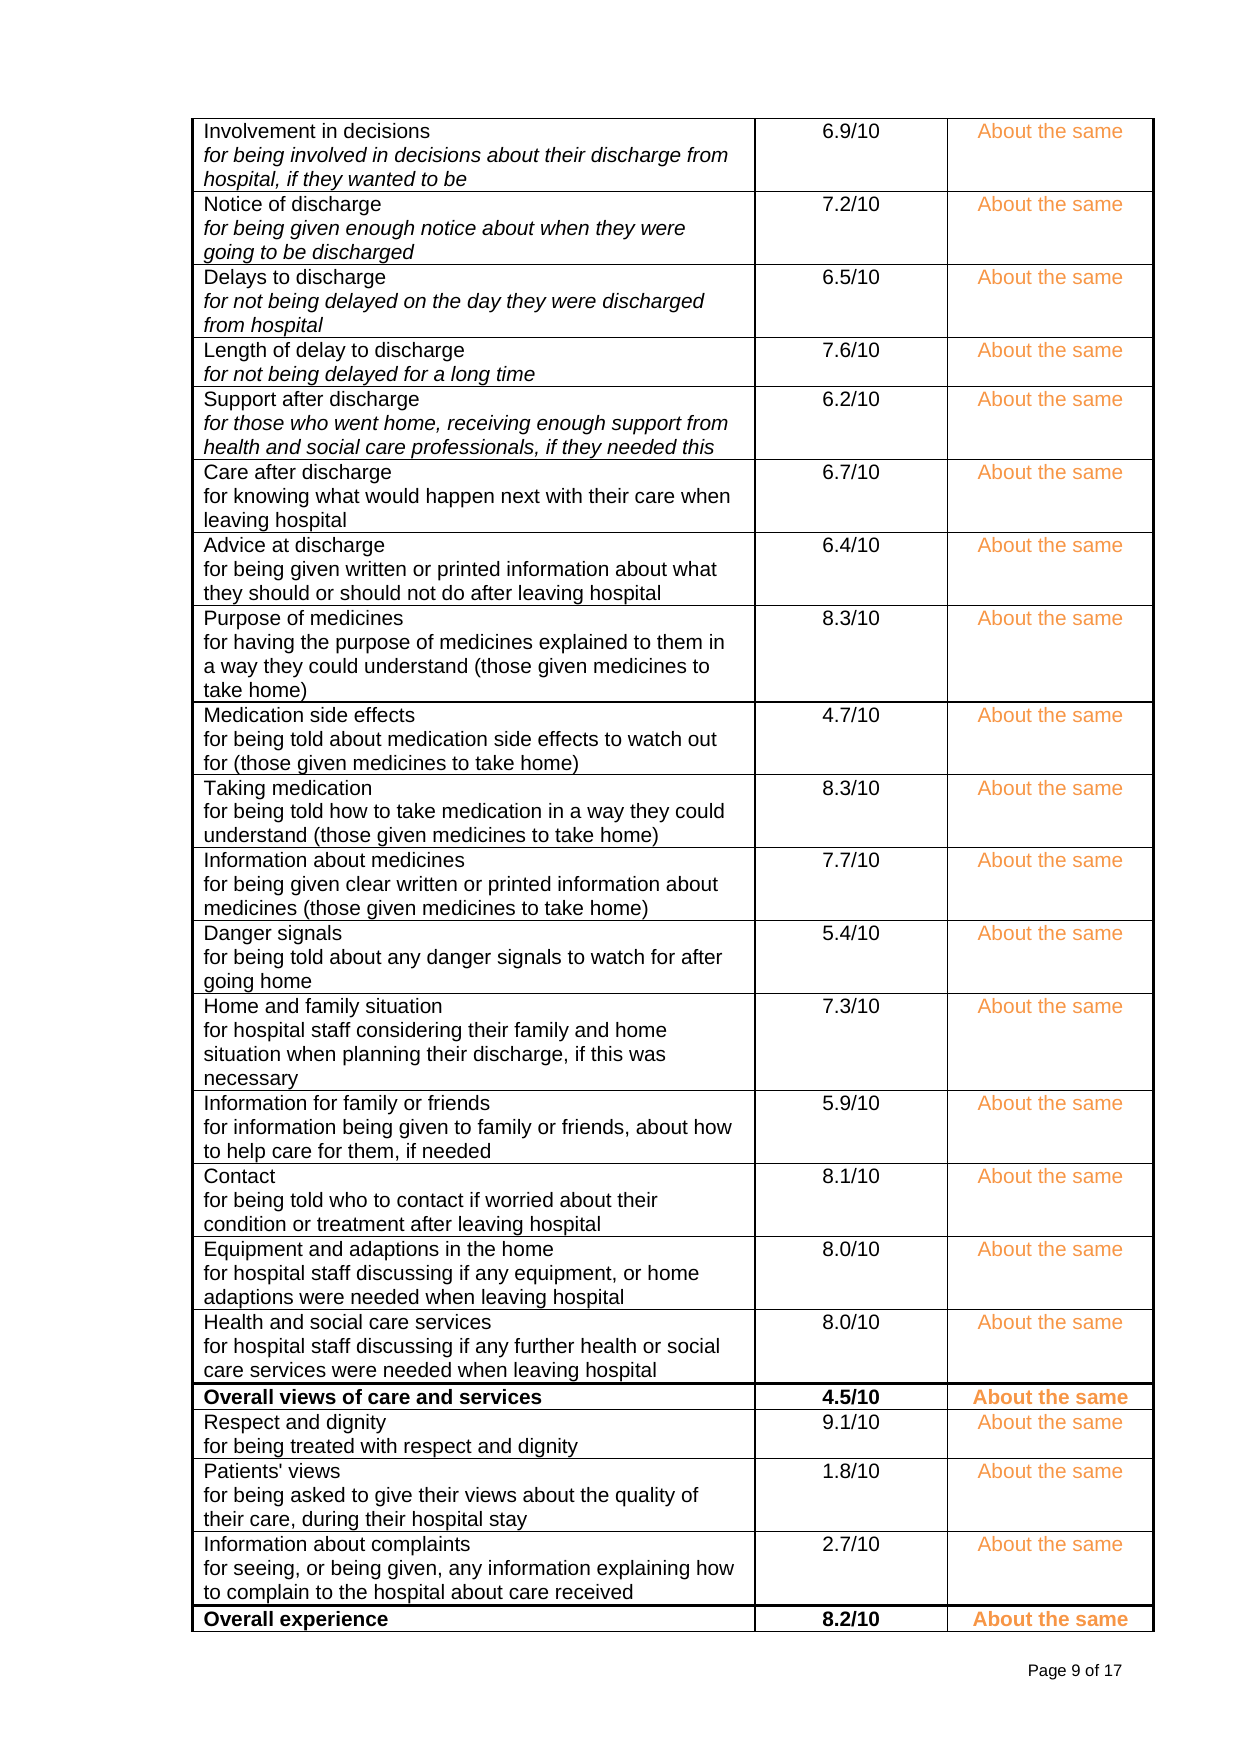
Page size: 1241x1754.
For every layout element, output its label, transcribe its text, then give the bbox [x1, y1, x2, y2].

table_cell About the same [948, 1410, 1152, 1458]
table_cell 1.8/10 [756, 1459, 947, 1531]
table_cell About the same [948, 387, 1152, 459]
table_cell Patients' views for being asked to give their views about the quality of their care, during their hospital stay [194, 1459, 754, 1531]
table_cell Support after discharge for those who went home, receiving enough support from health and social care professionals, if they needed this [194, 387, 754, 459]
table_cell About the same [948, 1607, 1152, 1631]
table_cell About the same [948, 265, 1152, 337]
table_cell 6.5/10 [756, 265, 947, 337]
table_cell Taking medication for being told how to take medication in a way they could understand (those given medicines to take home) [194, 775, 754, 847]
table_cell Respect and dignity for being treated with respect and dignity [194, 1410, 754, 1458]
table_cell Information about medicines for being given clear written or printed information about medicines (those given medicines to take home) [194, 848, 754, 920]
table_cell About the same [948, 1532, 1152, 1603]
table_cell About the same [948, 533, 1152, 604]
table_cell 8.0/10 [756, 1237, 947, 1309]
table_cell Medication side effects for being told about medication side effects to watch out for (those given medicines to take home) [194, 703, 754, 774]
table_cell 4.7/10 [756, 703, 947, 774]
table_cell About the same [948, 703, 1152, 774]
table_cell Purpose of medicines for having the purpose of medicines explained to them in a way they could understand (those given medicines to take home) [194, 606, 754, 701]
table_cell Information about complaints for seeing, or being given, any information explaining how to complain to the hospital about care received [194, 1532, 754, 1603]
table_cell About the same [948, 119, 1152, 191]
table_cell Overall experience [194, 1607, 754, 1631]
table_cell Equipment and adaptions in the home for hospital staff discussing if any equipment, or home adaptions were needed when leaving hospital [194, 1237, 754, 1309]
table_cell Length of delay to discharge for not being delayed for a long time [194, 338, 754, 386]
table_cell Overall views of care and services [194, 1385, 754, 1409]
table_cell 2.7/10 [756, 1532, 947, 1603]
table_cell 8.0/10 [756, 1310, 947, 1382]
table_cell 8.1/10 [756, 1164, 947, 1236]
table_cell 8.3/10 [756, 606, 947, 701]
table_cell Home and family situation for hospital staff considering their family and home situation when planning their discharge, if this was necessary [194, 994, 754, 1090]
table_cell About the same [948, 1164, 1152, 1236]
table_cell About the same [948, 1237, 1152, 1309]
table_cell 5.4/10 [756, 921, 947, 993]
table_cell About the same [948, 848, 1152, 920]
table_cell Health and social care services for hospital staff discussing if any further health or social care services were needed when leaving hospital [194, 1310, 754, 1382]
table_cell Care after discharge for knowing what would happen next with their care when leaving hospital [194, 460, 754, 532]
table_cell Notice of discharge for being given enough notice about when they were going to be discharged [194, 192, 754, 264]
table_cell 7.2/10 [756, 192, 947, 264]
table_cell About the same [948, 1459, 1152, 1531]
table_cell About the same [948, 192, 1152, 264]
table_cell About the same [948, 921, 1152, 993]
table_cell 6.4/10 [756, 533, 947, 604]
table_cell 9.1/10 [756, 1410, 947, 1458]
table_cell Contact for being told who to contact if worried about their condition or treatment after leaving hospital [194, 1164, 754, 1236]
table_cell Advice at discharge for being given written or printed information about what they should or should not do after leaving hospital [194, 533, 754, 604]
table_cell About the same [948, 606, 1152, 701]
table_cell Danger signals for being told about any danger signals to watch for after going home [194, 921, 754, 993]
table_cell 6.7/10 [756, 460, 947, 532]
table_cell 8.2/10 [756, 1607, 947, 1631]
table_cell About the same [948, 460, 1152, 532]
table_cell 6.2/10 [756, 387, 947, 459]
table_cell 7.7/10 [756, 848, 947, 920]
table_cell About the same [948, 1385, 1152, 1409]
table_cell About the same [948, 775, 1152, 847]
table_cell About the same [948, 1091, 1152, 1163]
table_cell About the same [948, 994, 1152, 1090]
table_cell Involvement in decisions for being involved in decisions about their discharge from hospital, if they wanted to be [194, 119, 754, 191]
table_cell 5.9/10 [756, 1091, 947, 1163]
table_cell Information for family or friends for information being given to family or friends, about how to help care for them, if needed [194, 1091, 754, 1163]
table_cell 7.3/10 [756, 994, 947, 1090]
table_cell 6.9/10 [756, 119, 947, 191]
table_cell About the same [948, 1310, 1152, 1382]
table_cell About the same [948, 338, 1152, 386]
table_cell 4.5/10 [756, 1385, 947, 1409]
table_cell 7.6/10 [756, 338, 947, 386]
table_cell 8.3/10 [756, 775, 947, 847]
table_cell Delays to discharge for not being delayed on the day they were discharged from hospital [194, 265, 754, 337]
